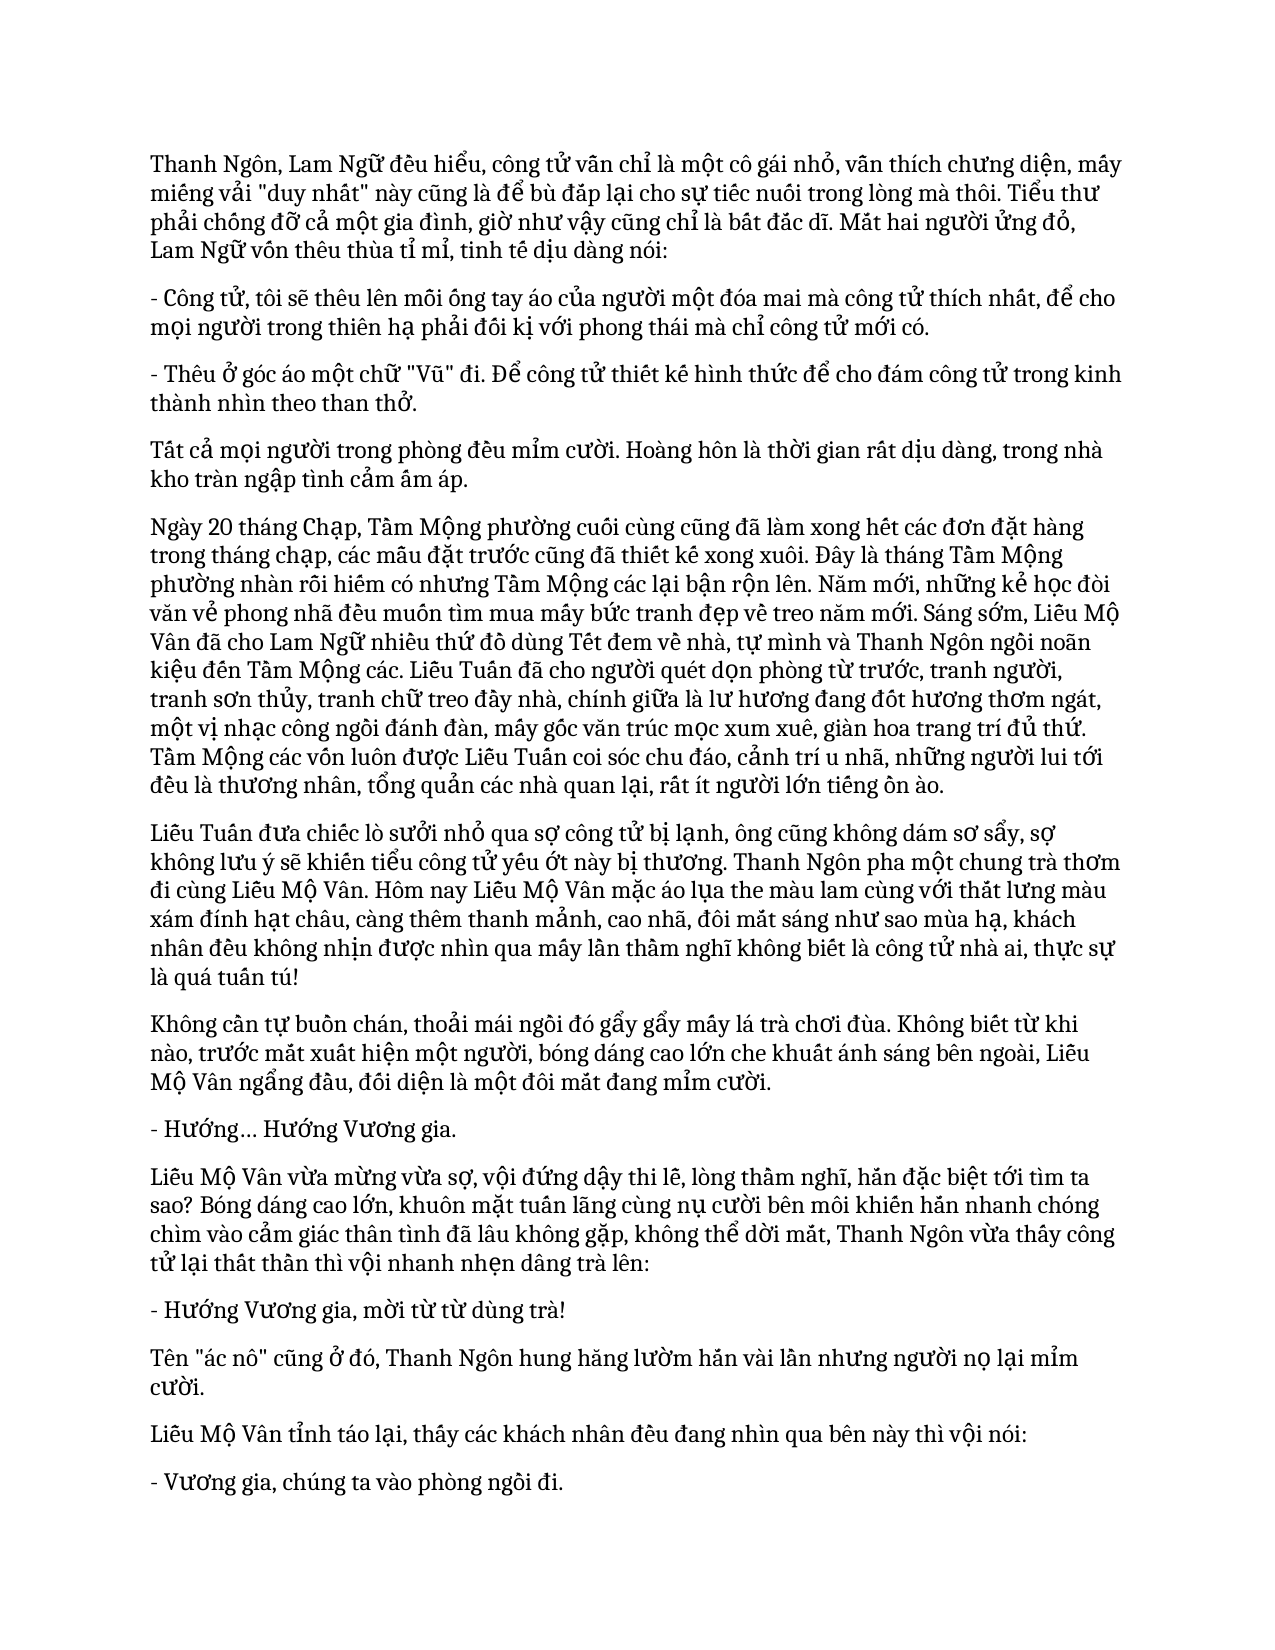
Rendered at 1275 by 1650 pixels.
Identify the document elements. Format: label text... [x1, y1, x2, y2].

text Tất cả mọi người trong phòng đều mỉm cười. Hoàng hôn là thời gian rất dịu dàng, trong nhà kho tràn ngập tình cảm ấm áp. [150, 436, 1125, 494]
text Liễu Mộ Vân tỉnh táo lại, thấy các khách nhân đều đang nhìn qua bên này thì vội nói: [150, 1420, 1125, 1449]
text Ngày 20 tháng Chạp, Tầm Mộng phường cuối cùng cũng đã làm xong hết các đơn đặt hàng trong tháng chạp, các mẫu đặt trước cũng đã thiết kế xong xuôi. Đây là tháng Tầm Mộng phường nhàn rỗi hiếm có nhưng Tầm Mộng các lại bận rộn lên. Năm mới, những kẻ học đòi văn vẻ phong nhã đều muốn tìm mua mấy bức tranh đẹp về treo năm mới. Sáng sớm, Liễu Mộ Vân đã cho Lam Ngữ nhiều thứ đồ dùng Tết đem về nhà, tự mình và Thanh Ngôn ngồi noãn kiệu đến Tầm Mộng các. Liễu Tuấn đã cho người quét dọn phòng từ trước, tranh người, tranh sơn thủy, tranh chữ treo đầy nhà, chính giữa là lư hương đang đốt hương thơm ngát, một vị nhạc công ngồi đánh đàn, mấy gốc văn trúc mọc xum xuê, giàn hoa trang trí đủ thứ. Tầm Mộng các vốn luôn được Liễu Tuấn coi sóc chu đáo, cảnh trí u nhã, những người lui tới đều là thương nhân, tổng quản các nhà quan lại, rất ít người lớn tiếng ồn ào. [150, 512, 1125, 800]
text Thanh Ngôn, Lam Ngữ đều hiểu, công tử vẫn chỉ là một cô gái nhỏ, vẫn thích chưng diện, mấy miếng vải "duy nhất" này cũng là để bù đắp lại cho sự tiếc nuối trong lòng mà thôi. Tiểu thư phải chống đỡ cả một gia đình, giờ như vậy cũng chỉ là bất đắc dĩ. Mắt hai người ửng đỏ, Lam Ngữ vốn thêu thùa tỉ mỉ, tinh tế dịu dàng nói: [150, 150, 1125, 265]
text Tên "ác nô" cũng ở đó, Thanh Ngôn hung hăng lườm hắn vài lần nhưng người nọ lại mỉm cười. [150, 1344, 1125, 1401]
text - Hướng Vương gia, mời từ từ dùng trà! [150, 1296, 1125, 1325]
text Không cần tự buồn chán, thoải mái ngồi đó gẩy gẩy mấy lá trà chơi đùa. Không biết từ khi nào, trước mắt xuất hiện một người, bóng dáng cao lớn che khuất ánh sáng bên ngoài, Liễu Mộ Vân ngẩng đầu, đối diện là một đôi mắt đang mỉm cười. [150, 1010, 1125, 1096]
text - Vương gia, chúng ta vào phòng ngồi đi. [150, 1467, 1125, 1496]
text - Hướng… Hướng Vương gia. [150, 1115, 1125, 1144]
text Liễu Tuấn đưa chiếc lò sưởi nhỏ qua sợ công tử bị lạnh, ông cũng không dám sơ sẩy, sợ không lưu ý sẽ khiến tiểu công tử yếu ớt này bị thương. Thanh Ngôn pha một chung trà thơm đi cùng Liễu Mộ Vân. Hôm nay Liễu Mộ Vân mặc áo lụa the màu lam cùng với thắt lưng màu xám đính hạt châu, càng thêm thanh mảnh, cao nhã, đôi mắt sáng như sao mùa hạ, khách nhân đều không nhịn được nhìn qua mấy lần thầm nghĩ không biết là công tử nhà ai, thực sự là quá tuấn tú! [150, 819, 1125, 991]
text Liễu Mộ Vân vừa mừng vừa sợ, vội đứng dậy thi lễ, lòng thầm nghĩ, hắn đặc biệt tới tìm ta sao? Bóng dáng cao lớn, khuôn mặt tuấn lãng cùng nụ cười bên môi khiến hắn nhanh chóng chìm vào cảm giác thân tình đã lâu không gặp, không thể dời mắt, Thanh Ngôn vừa thấy công tử lại thất thần thì vội nhanh nhẹn dâng trà lên: [150, 1162, 1125, 1277]
text - Công tử, tôi sẽ thêu lên mỗi ống tay áo của người một đóa mai mà công tử thích nhất, để cho mọi người trong thiên hạ phải đối kị với phong thái mà chỉ công tử mới có. [150, 284, 1125, 341]
text - Thêu ở góc áo một chữ "Vũ" đi. Để công tử thiết kế hình thức để cho đám công tử trong kinh thành nhìn theo than thở. [150, 360, 1125, 417]
